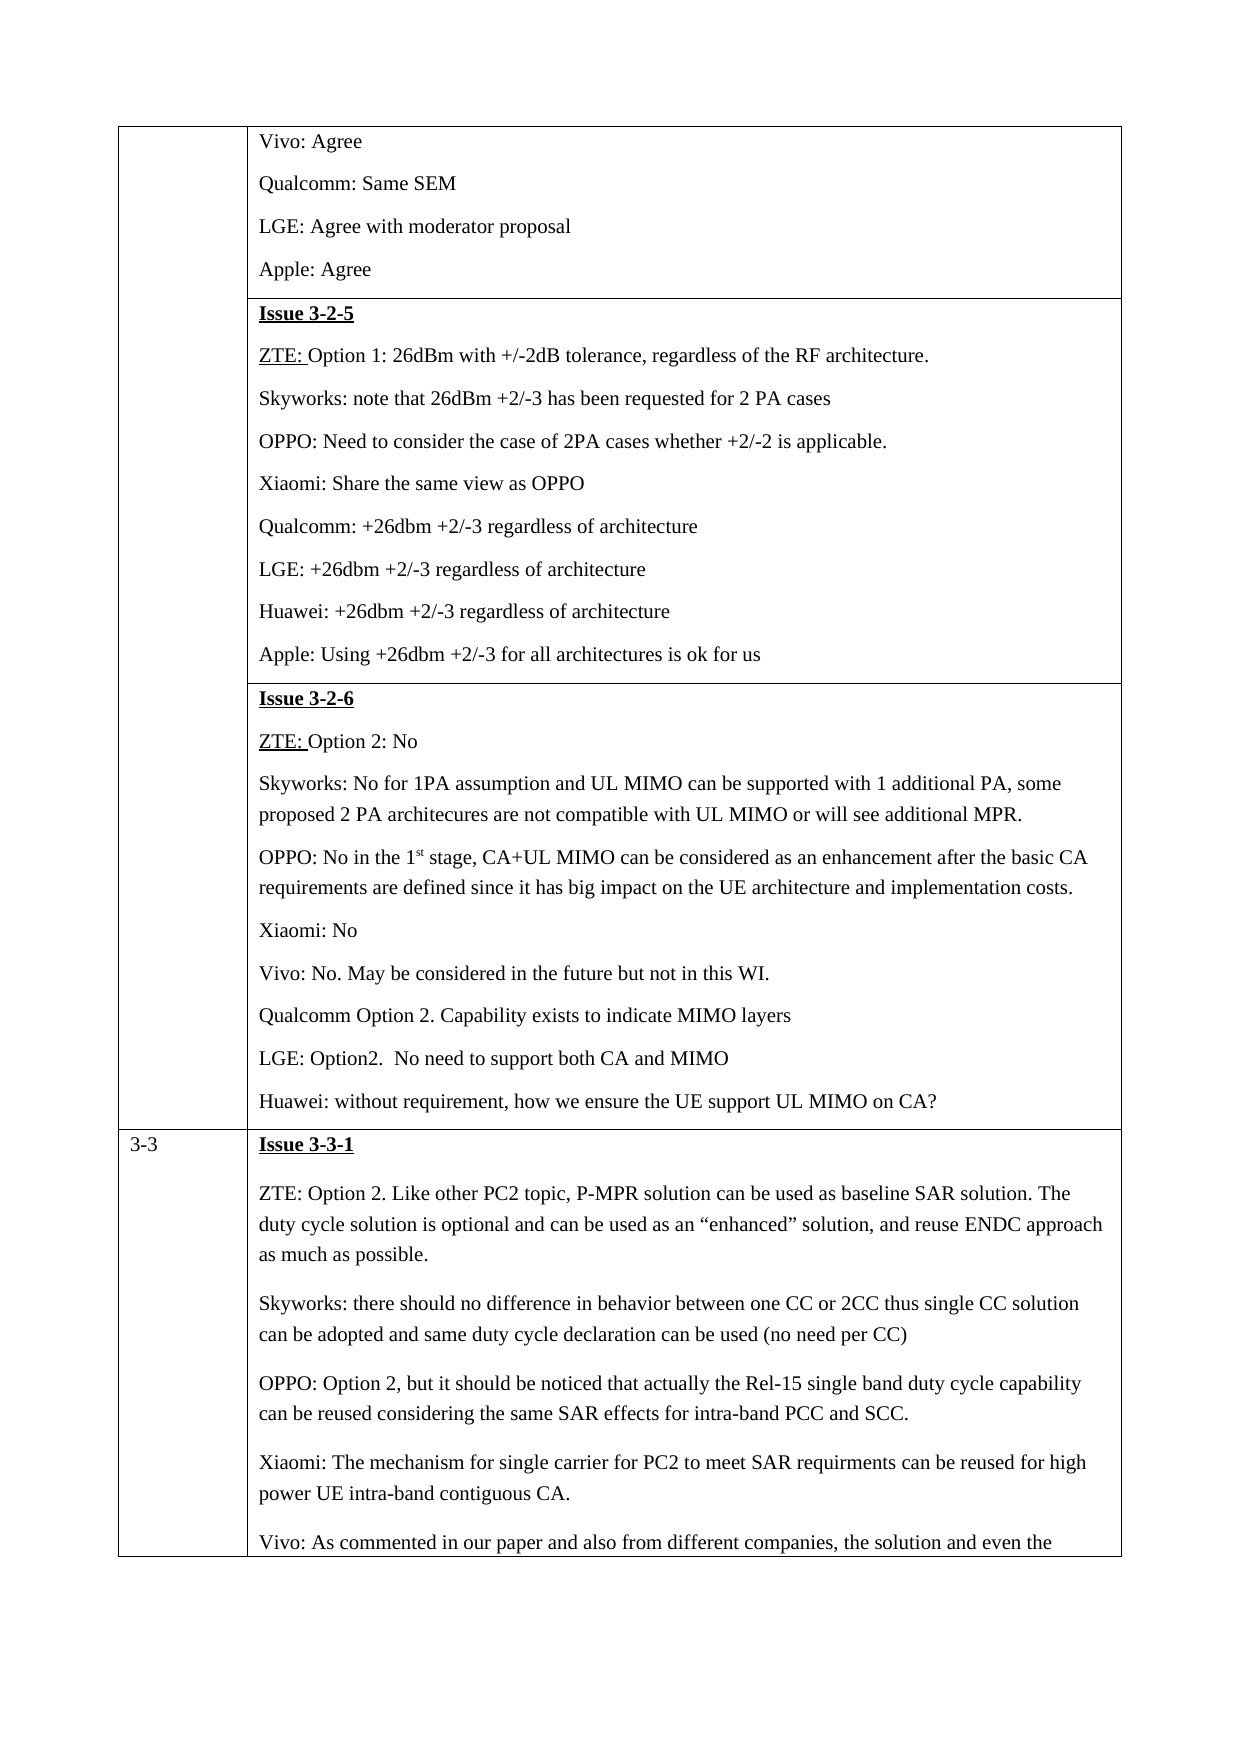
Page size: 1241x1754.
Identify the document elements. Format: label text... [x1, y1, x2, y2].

table_cell Issue 3-2-6 [248, 684, 1121, 1129]
table_cell 3-3 [119, 1130, 247, 1556]
table_cell Issue 3-2-5 [248, 299, 1121, 683]
table_cell Issue 3-2-4 [248, 127, 1121, 297]
table_cell Issue 3-3-1 [248, 1130, 1121, 1556]
